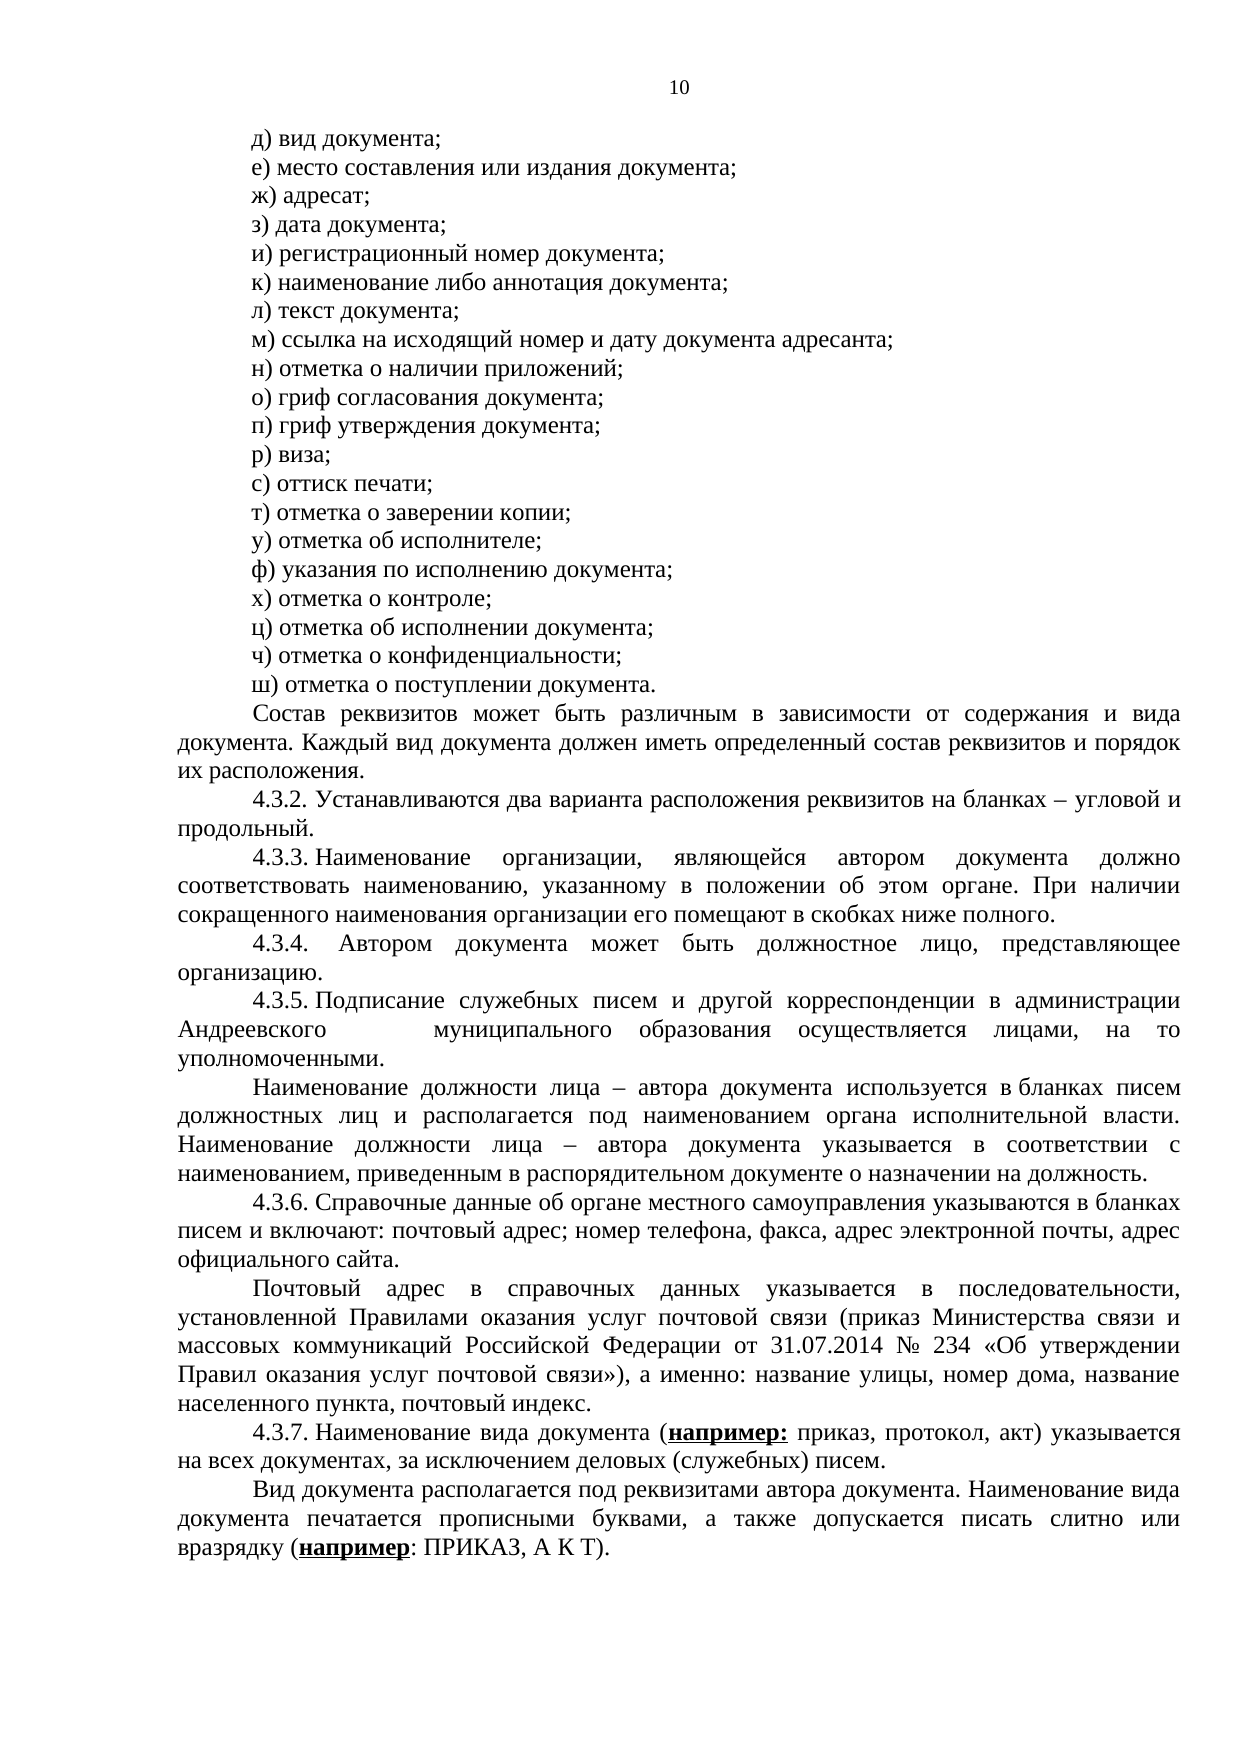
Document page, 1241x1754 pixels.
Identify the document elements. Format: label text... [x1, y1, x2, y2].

text м) ссылка на исходящий номер и дату документа адресанта; [177, 324, 1181, 353]
text ц) отметка об исполнении документа; [177, 612, 1181, 641]
text и) регистрационный номер документа; [177, 238, 1181, 267]
text к) наименование либо аннотация документа; [177, 267, 1181, 296]
text 4.3.6. Справочные данные об органе местного самоуправления указываются в бланках писем и включают: почтовый адрес; номер телефона, факса, адрес электронной почты, адрес официального сайта. [177, 1187, 1181, 1273]
text ф) указания по исполнению документа; [177, 554, 1181, 583]
text 4.3.7. Наименование вида документа (например: приказ, протокол, акт) указывается на всех документах, за исключением деловых (служебных) писем. [177, 1417, 1181, 1474]
text е) место составления или издания документа; [177, 152, 1181, 181]
text 4.3.3. Наименование организации, являющейся автором документа должно соответствовать наименованию, указанному в положении об этом органе. При наличии сокращенного наименования организации его помещают в скобках ниже полного. [177, 842, 1181, 928]
text ч) отметка о конфиденциальности; [177, 641, 1181, 669]
text Состав реквизитов может быть различным в зависимости от содержания и вида документа. Каждый вид документа должен иметь определенный состав реквизитов и порядок их расположения. [177, 698, 1181, 784]
text у) отметка об исполнителе; [177, 526, 1181, 554]
text н) отметка о наличии приложений; [177, 353, 1181, 382]
text 4.3.4. Автором документа может быть должностное лицо, представляющее организацию. [177, 928, 1181, 986]
text л) текст документа; [177, 296, 1181, 324]
text ш) отметка о поступлении документа. [177, 669, 1181, 698]
text д) вид документа; [177, 123, 1181, 152]
text 4.3.5. Подписание служебных писем и другой корреспонденции в администрации Андреевского муниципального образования осуществляется лицами, на то уполномоченными. [177, 986, 1181, 1072]
text п) гриф утверждения документа; [177, 411, 1181, 439]
text Вид документа располагается под реквизитами автора документа. Наименование вида документа печатается прописными буквами, а также допускается писать слитно или вразрядку (например: ПРИКАЗ, А К Т). [177, 1474, 1181, 1561]
text о) гриф согласования документа; [177, 382, 1181, 411]
text Почтовый адрес в справочных данных указывается в последовательности, установленной Правилами оказания услуг почтовой связи (приказ Министерства связи и массовых коммуникаций Российской Федерации от 31.07.2014 № 234 «Об утверждении Правил оказания услуг почтовой связи»), а именно: название улицы, номер дома, название населенного пункта, почтовый индекс. [177, 1273, 1181, 1417]
text ж) адресат; [177, 181, 1181, 209]
text т) отметка о заверении копии; [177, 497, 1181, 526]
text р) виза; [177, 439, 1181, 468]
text Наименование должности лица – автора документа используется в бланках писем должностных лиц и располагается под наименованием органа исполнительной власти. Наименование должности лица – автора документа указывается в соответствии с наименованием, приведенным в распорядительном документе о назначении на должность. [177, 1072, 1181, 1187]
text х) отметка о контроле; [177, 583, 1181, 612]
text з) дата документа; [177, 209, 1181, 238]
text с) оттиск печати; [177, 468, 1181, 497]
text 4.3.2. Устанавливаются два варианта расположения реквизитов на бланках – угловой и продольный. [177, 784, 1181, 842]
